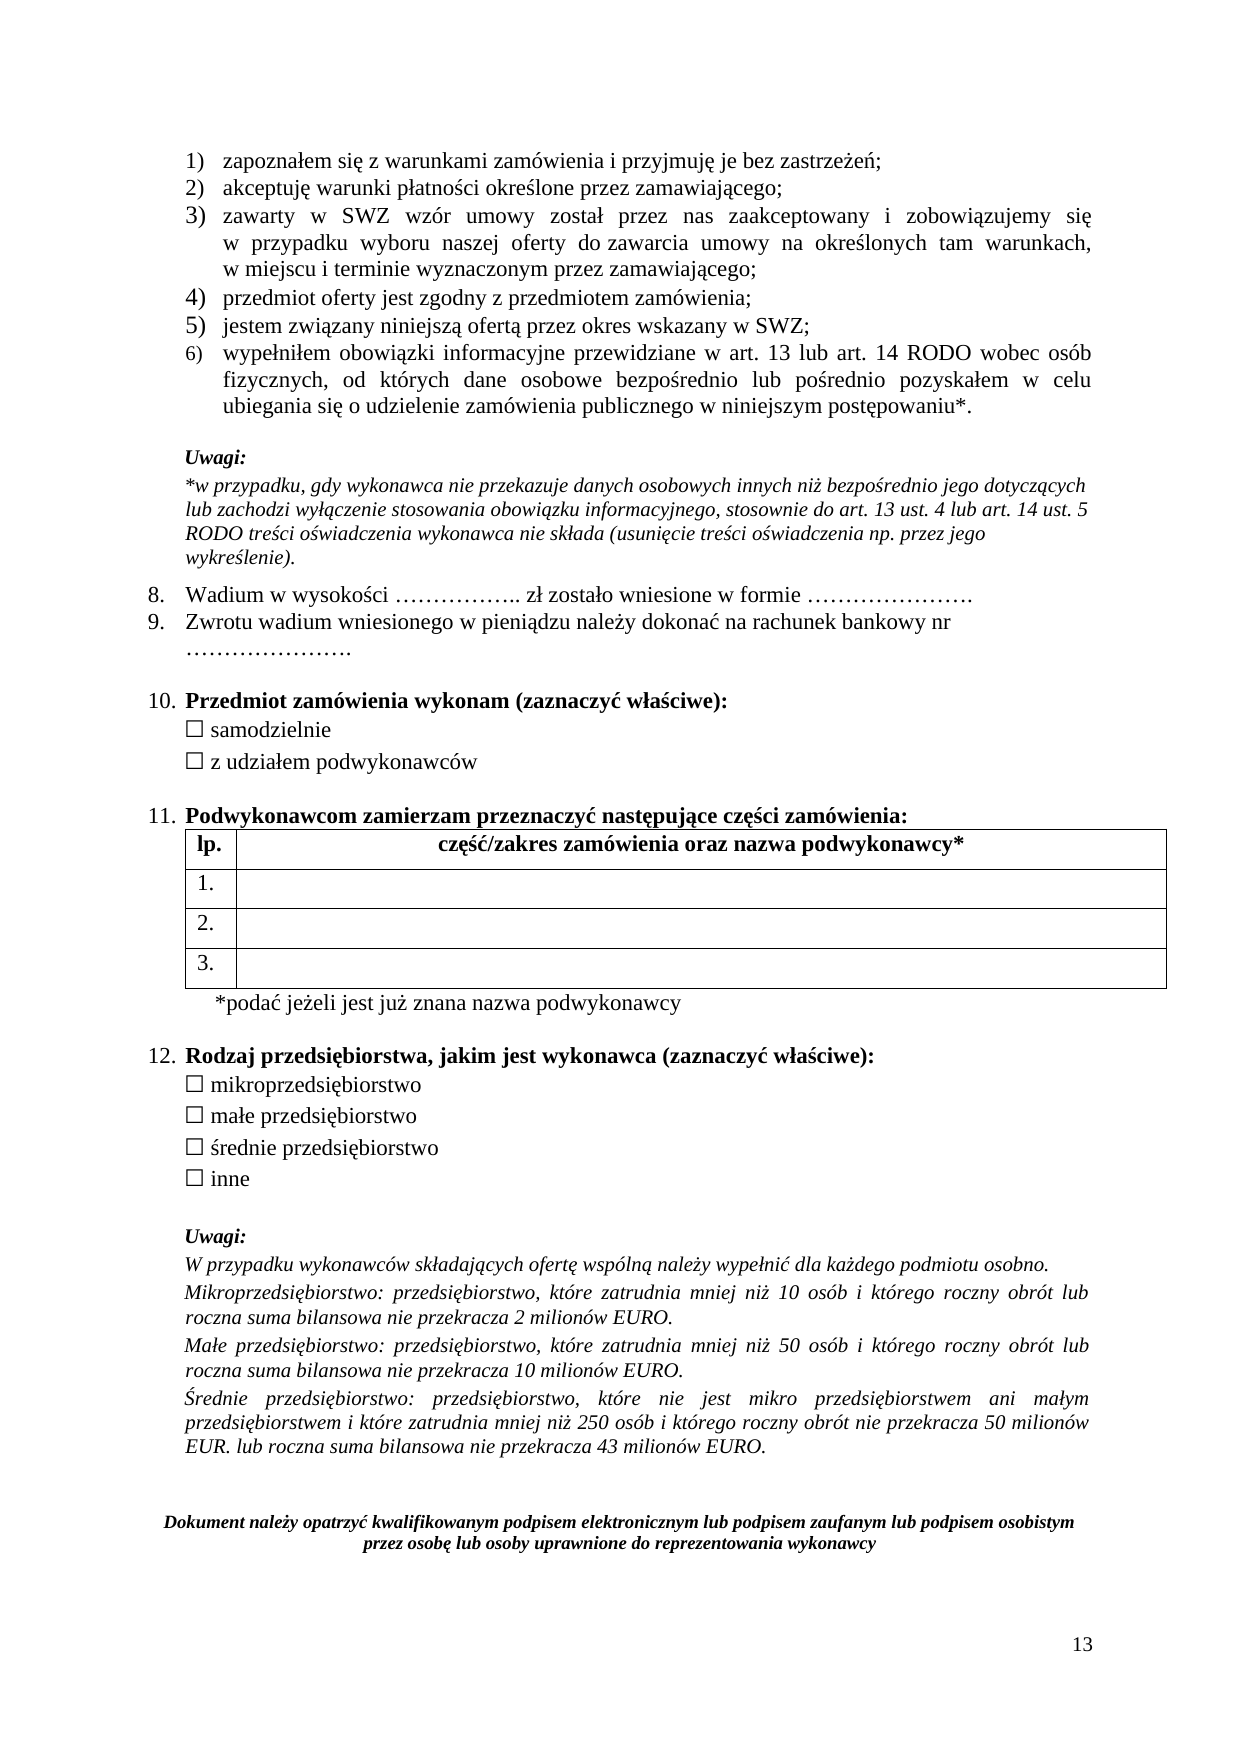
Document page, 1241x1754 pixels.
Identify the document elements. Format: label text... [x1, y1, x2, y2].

table_cell [237, 909, 1166, 948]
text małe przedsiębiorstwo [184, 1099, 1093, 1131]
text Średnie przedsiębiorstwo: przedsiębiorstwo, które nie jest mikro przedsiębiorstwem ani małym przedsiębiorstwem i które zatrudnia mniej niż 250 osób i którego roczny obrót nie przekracza 50 milionów EUR. lub roczna suma bilansowa nie przekracza 43 milionów EURO. [184, 1386, 1093, 1458]
text *podać jeżeli jest już znana nazwa podwykonawcy [214, 989, 1093, 1016]
text inne [184, 1162, 1093, 1193]
text Uwagi: [184, 1224, 1063, 1248]
list wypełniłem obowiązki informacyjne przewidziane w art. 13 lub art. 14 RODO wobec osób fizycznych, od których dane osobowe bezpośrednio lub pośrednio pozyskałem w celu ubiegania się o udzielenie zamówienia publicznego w niniejszym postępowaniu*. [185, 339, 1093, 418]
text Uwagi: [184, 445, 1063, 469]
table_cell [237, 870, 1166, 908]
list Wadium w wysokości …………….. zł zostało wniesione w formie …………………. [148, 582, 1092, 608]
list jestem związany niniejszą ofertą przez okres wskazany w SWZ; [185, 311, 1092, 339]
list zawarty w SWZ wzór umowy został przez nas zaakceptowany i zobowiązujemy się w przypadku wyboru naszej oferty do zawarcia umowy na określonych tam warunkach, w miejscu i terminie wyznaczonym przez zamawiającego; [185, 200, 1092, 282]
table_cell 1. [186, 870, 236, 908]
list samodzielnie [184, 713, 1063, 744]
table_cell 3. [186, 949, 236, 988]
list Zwrotu wadium wniesionego w pieniądzu należy dokonać na rachunek bankowy nr …………………. [148, 608, 1093, 661]
table_header część/zakres zamówienia oraz nazwa podwykonawcy* [237, 830, 1166, 868]
list przedmiot oferty jest zgodny z przedmiotem zamówienia; [185, 282, 1092, 311]
list Rodzaj przedsiębiorstwa, jakim jest wykonawca (zaznaczyć właściwe): [148, 1042, 1093, 1068]
list zapoznałem się z warunkami zamówienia i przyjmuję je bez zastrzeżeń; [185, 148, 1092, 174]
list akceptuję warunki płatności określone przez zamawiającego; [185, 174, 1093, 200]
text W przypadku wykonawców składających ofertę wspólną należy wypełnić dla każdego podmiotu osobno. [184, 1252, 1092, 1276]
text Mikroprzedsiębiorstwo: przedsiębiorstwo, które zatrudnia mniej niż 10 osób i którego roczny obrót lub roczna suma bilansowa nie przekracza 2 milionów EURO. [184, 1280, 1092, 1329]
text *w przypadku, gdy wykonawca nie przekazuje danych osobowych innych niż bezpośrednio jego dotyczących lub zachodzi wyłączenie stosowania obowiązku informacyjnego, stosownie do art. 13 ust. 4 lub art. 14 ust. 5 RODO treści oświadczenia wykonawca nie składa (usunięcie treści oświadczenia np. przez jego wykreślenie). [184, 473, 1092, 569]
text średnie przedsiębiorstwo [184, 1131, 1093, 1162]
list z udziałem podwykonawców [184, 744, 1063, 776]
table_cell [237, 949, 1166, 988]
text Dokument należy opatrzyć kwalifikowanym podpisem elektronicznym lub podpisem zaufanym lub podpisem osobistym przez osobę lub osoby uprawnione do reprezentowania wykonawcy [148, 1511, 1093, 1554]
text Małe przedsiębiorstwo: przedsiębiorstwo, które zatrudnia mniej niż 50 osób i którego roczny obrót lub roczna suma bilansowa nie przekracza 10 milionów EURO. [184, 1333, 1092, 1382]
text mikroprzedsiębiorstwo [184, 1068, 1093, 1099]
list Przedmiot zamówienia wykonam (zaznaczyć właściwe): [148, 687, 1093, 713]
list Podwykonawcom zamierzam przeznaczyć następujące części zamówienia: [148, 802, 1093, 828]
table_header lp. [186, 830, 236, 868]
table_cell 2. [186, 909, 236, 948]
